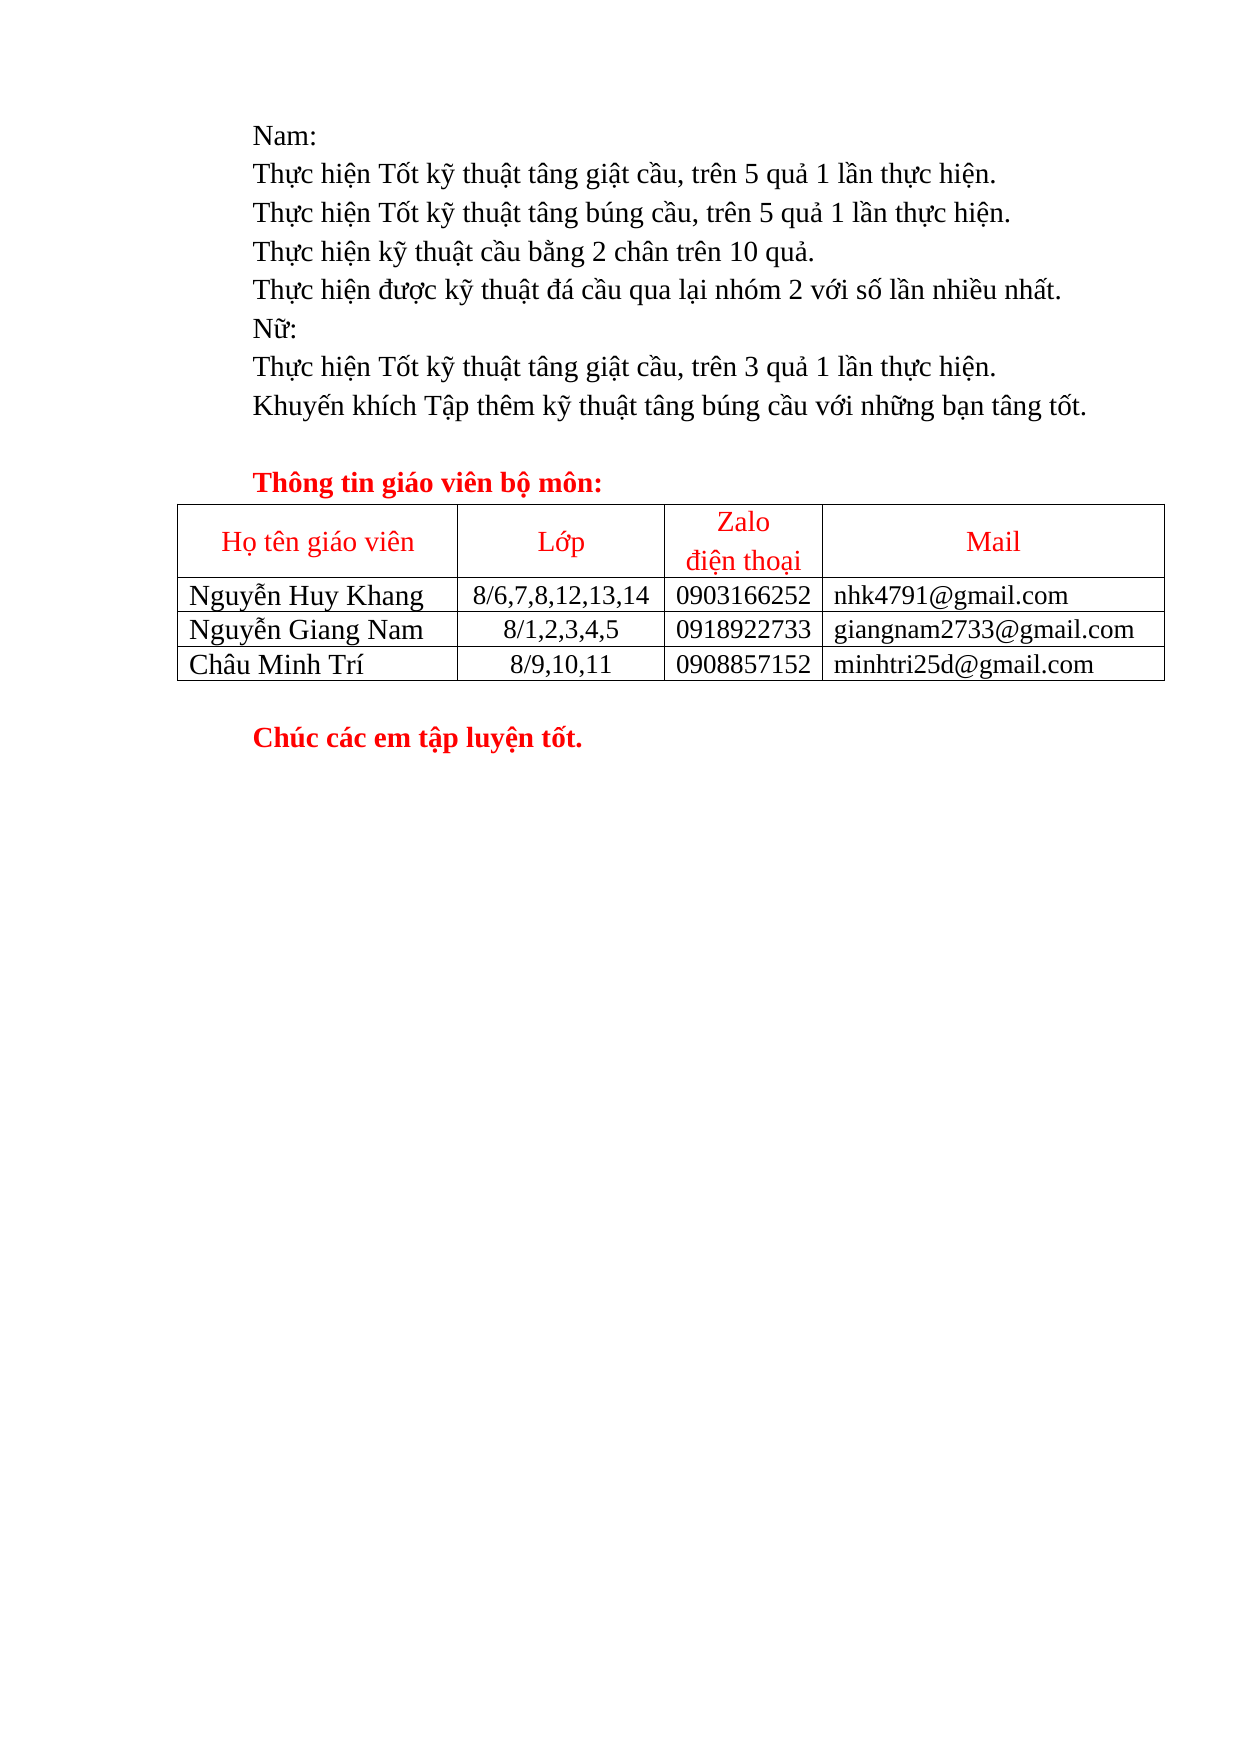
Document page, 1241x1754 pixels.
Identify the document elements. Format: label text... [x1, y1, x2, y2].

table_cell 0918922733 [665, 612, 822, 646]
text Thực hiện kỹ thuật cầu bằng 2 chân trên 10 quả. [252, 234, 1122, 267]
table_cell Châu Minh Trí [178, 647, 457, 680]
table_cell 0903166252 [665, 578, 822, 611]
text Thực hiện Tốt kỹ thuật tâng giật cầu, trên 3 quả 1 lần thực hiện. [252, 349, 1122, 383]
text Thực hiện được kỹ thuật đá cầu qua lại nhóm 2 với số lần nhiều nhất. [252, 272, 1122, 306]
text Nữ: [252, 311, 1122, 344]
table_cell minhtri25d@gmail.com [823, 647, 1164, 680]
table_cell Nguyễn Huy Khang [178, 578, 457, 611]
text Thực hiện Tốt kỹ thuật tâng búng cầu, trên 5 quả 1 lần thực hiện. [252, 195, 1122, 229]
text Nam: [177, 118, 1122, 152]
table_cell nhk4791@gmail.com [823, 578, 1164, 611]
table_cell giangnam2733@gmail.com [823, 612, 1164, 646]
text Thông tin giáo viên bộ môn: [252, 465, 1122, 498]
table_header Lớp [458, 505, 664, 577]
text Khuyến khích Tập thêm kỹ thuật tâng búng cầu với những bạn tâng tốt. [252, 388, 1122, 421]
text Chúc các em tập luyện tốt. [252, 720, 1122, 753]
table_cell 8/6,7,8,12,13,14 [458, 578, 664, 611]
table_cell 0908857152 [665, 647, 822, 680]
table_cell 8/9,10,11 [458, 647, 664, 680]
table_cell 8/1,2,3,4,5 [458, 612, 664, 646]
table_header Zalo điện thoại [665, 505, 822, 577]
table_cell Nguyễn Giang Nam [178, 612, 457, 646]
text Thực hiện Tốt kỹ thuật tâng giật cầu, trên 5 quả 1 lần thực hiện. [252, 157, 1122, 190]
table_header Họ tên giáo viên [178, 505, 457, 577]
table_header Mail [823, 505, 1164, 577]
